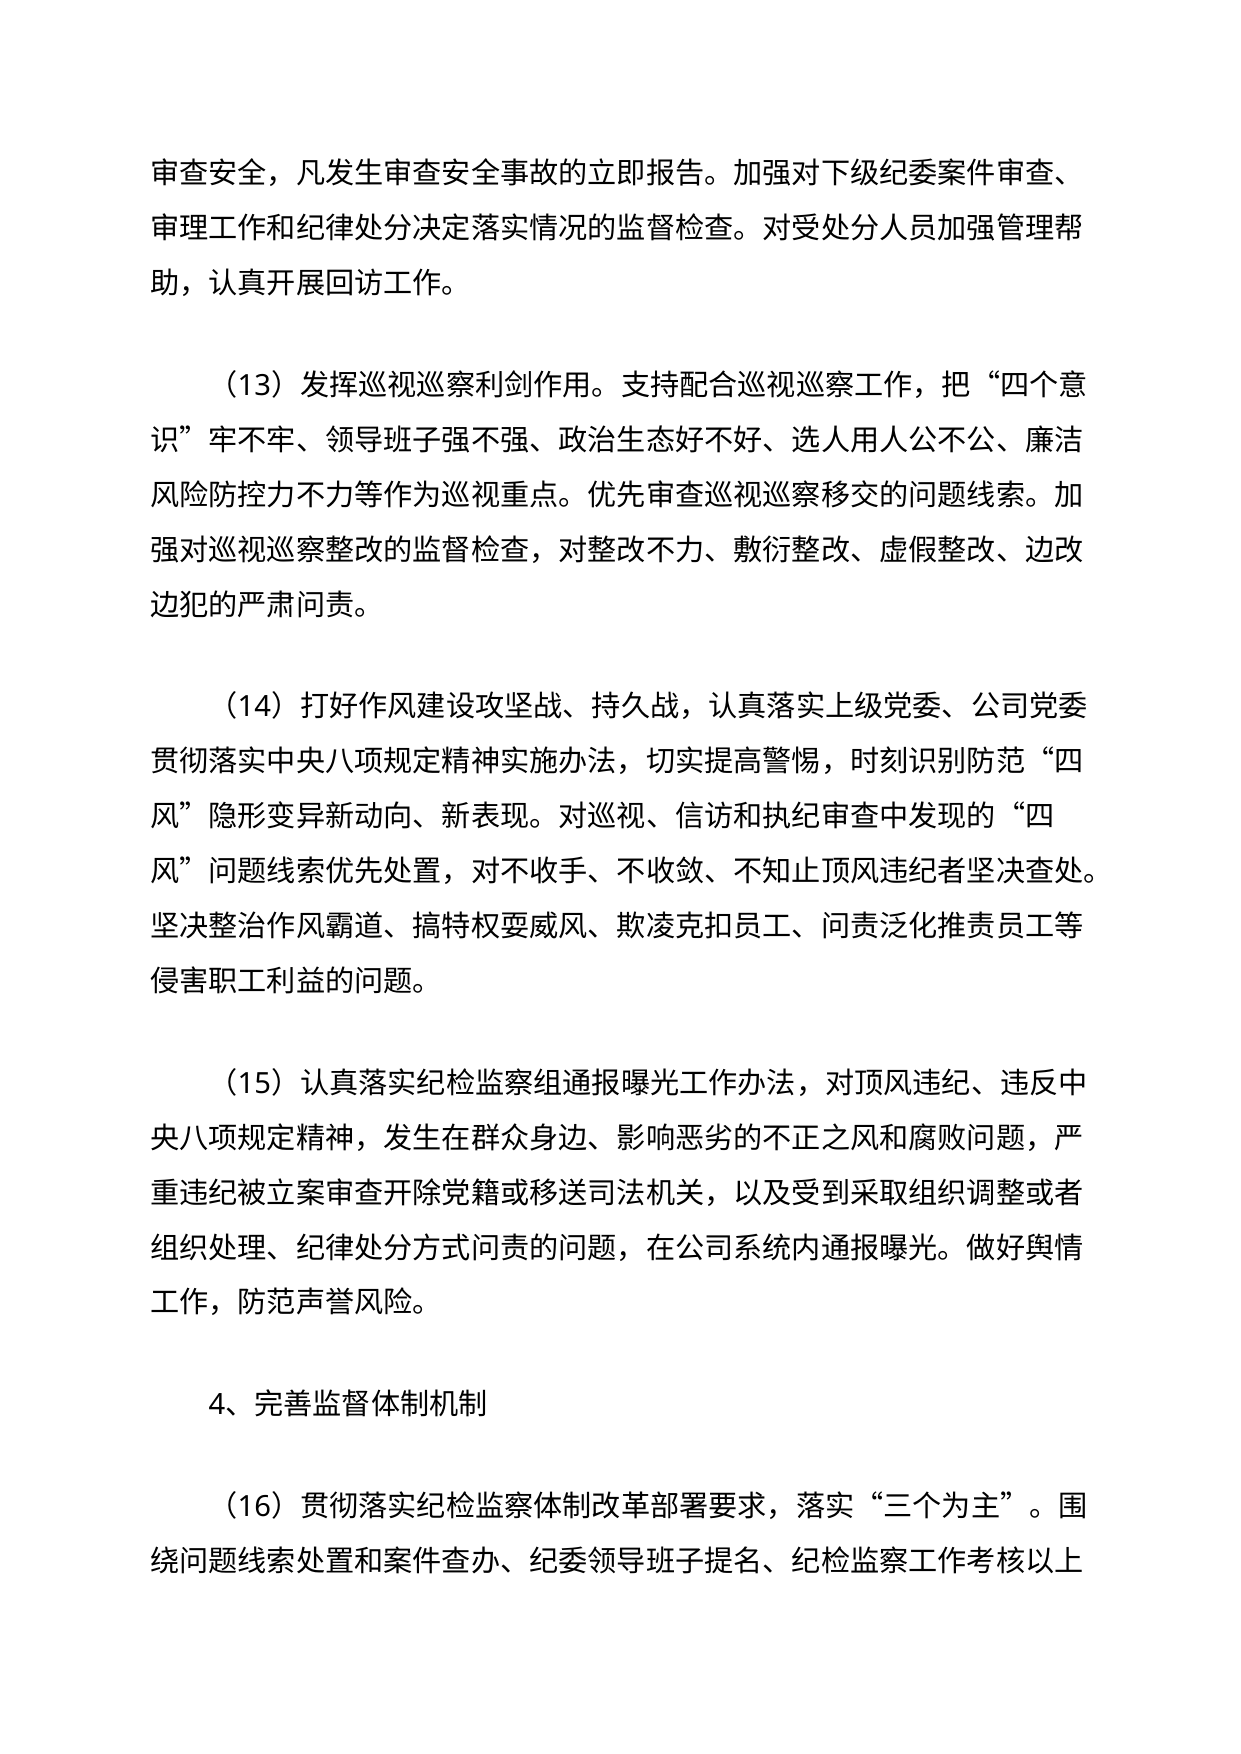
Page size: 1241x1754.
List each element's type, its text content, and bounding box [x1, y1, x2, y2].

text （13）发挥巡视巡察利剑作用。支持配合巡视巡察工作，把“四个意识”牢不牢、领导班子强不强、政治生态好不好、选人用人公不公、廉洁风险防控力不力等作为巡视重点。优先审查巡视巡察移交的问题线索。加强对巡视巡察整改的监督检查，对整改不力、敷衍整改、虚假整改、边改边犯的严肃问责。 [150, 362, 1090, 623]
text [150, 1483, 1090, 1580]
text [150, 150, 1090, 302]
text 4、完善监督体制机制 [150, 1381, 1090, 1423]
text （14）打好作风建设攻坚战、持久战，认真落实上级党委、公司党委贯彻落实中央八项规定精神实施办法，切实提高警惕，时刻识别防范“四风”隐形变异新动向、新表现。对巡视、信访和执纪审查中发现的“四风”问题线索优先处置，对不收手、不收敛、不知止顶风违纪者坚决查处。坚决整治作风霸道、搞特权耍威风、欺凌克扣员工、问责泛化推责员工等侵害职工利益的问题。 [150, 683, 1090, 1000]
text （15）认真落实纪检监察组通报曝光工作办法，对顶风违纪、违反中央八项规定精神，发生在群众身边、影响恶劣的不正之风和腐败问题，严重违纪被立案审查开除党籍或移送司法机关，以及受到采取组织调整或者组织处理、纪律处分方式问责的问题，在公司系统内通报曝光。做好舆情工作，防范声誉风险。 [150, 1059, 1090, 1321]
